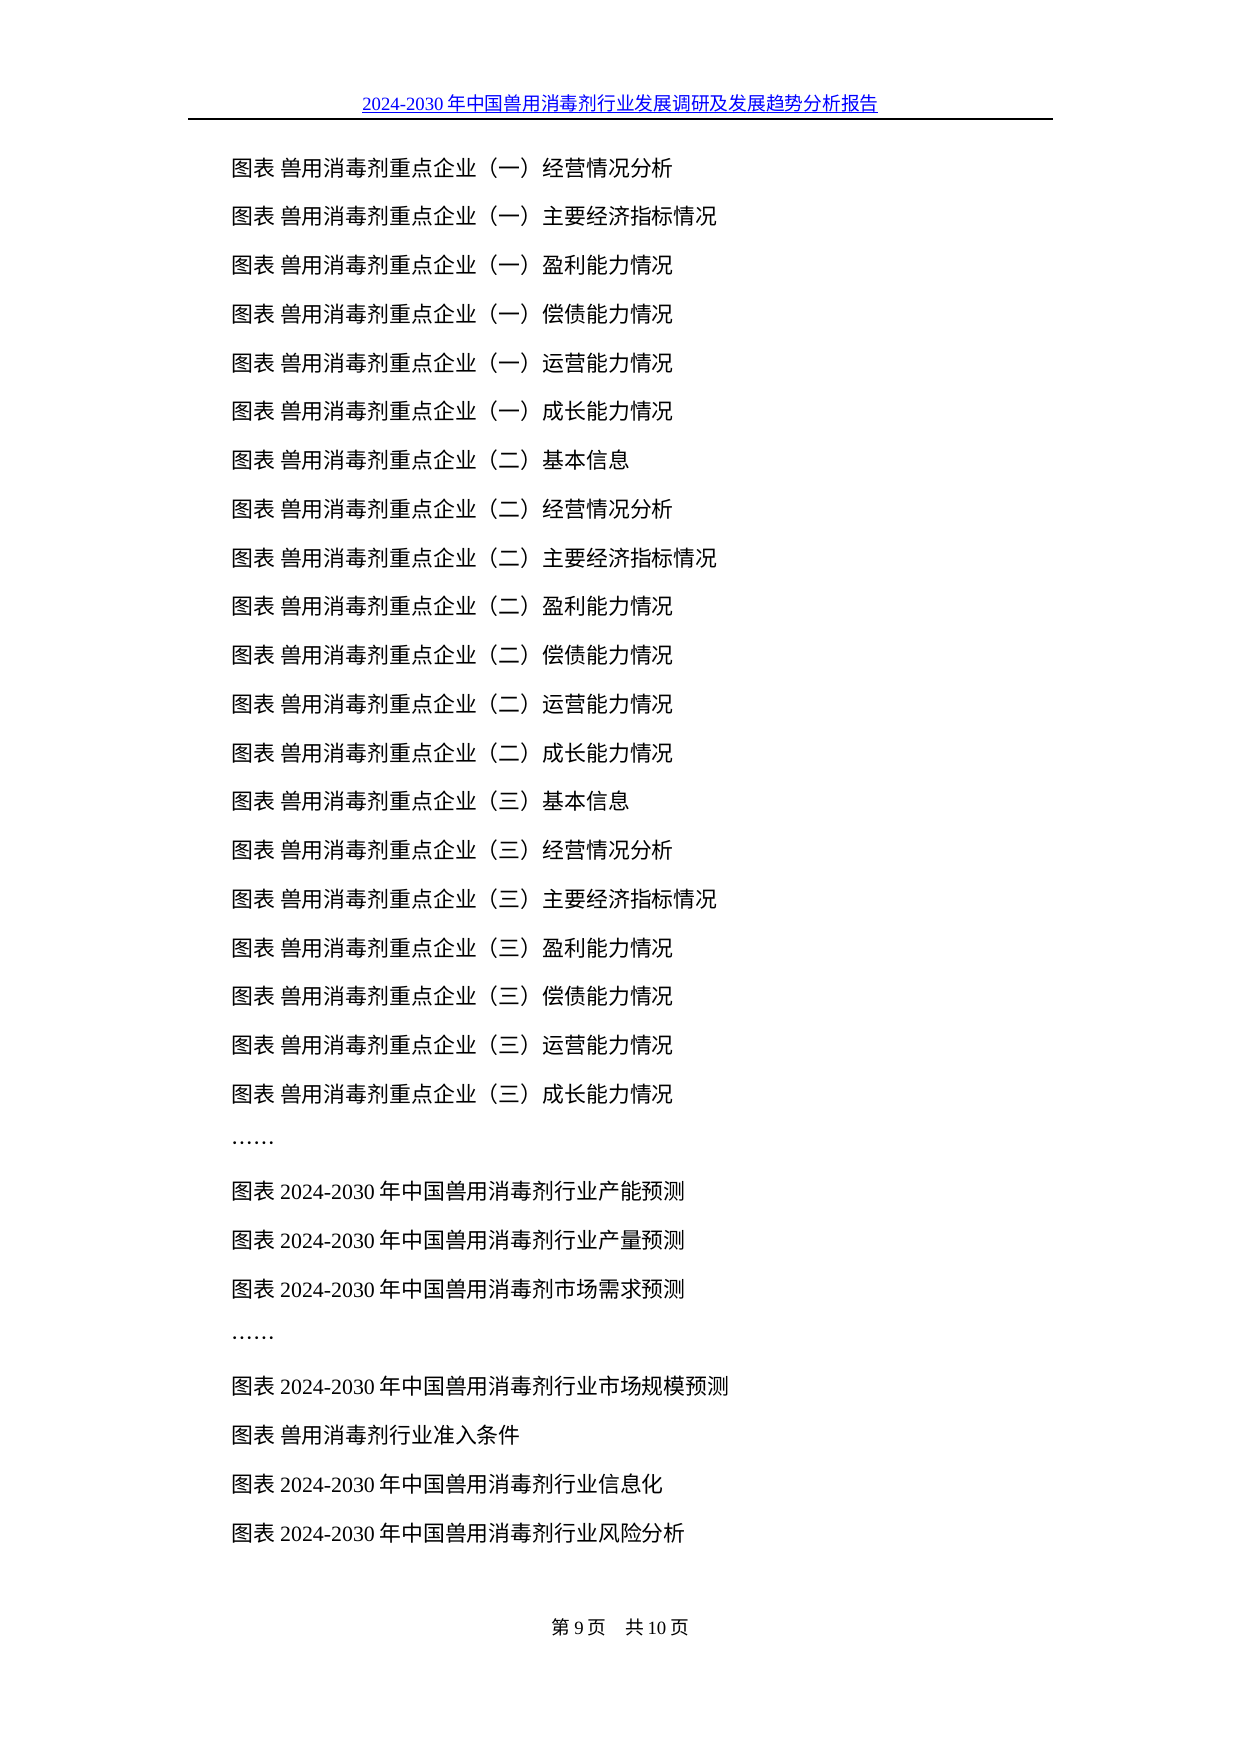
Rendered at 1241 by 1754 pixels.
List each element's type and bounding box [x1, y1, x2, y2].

text [187, 150, 1053, 1548]
